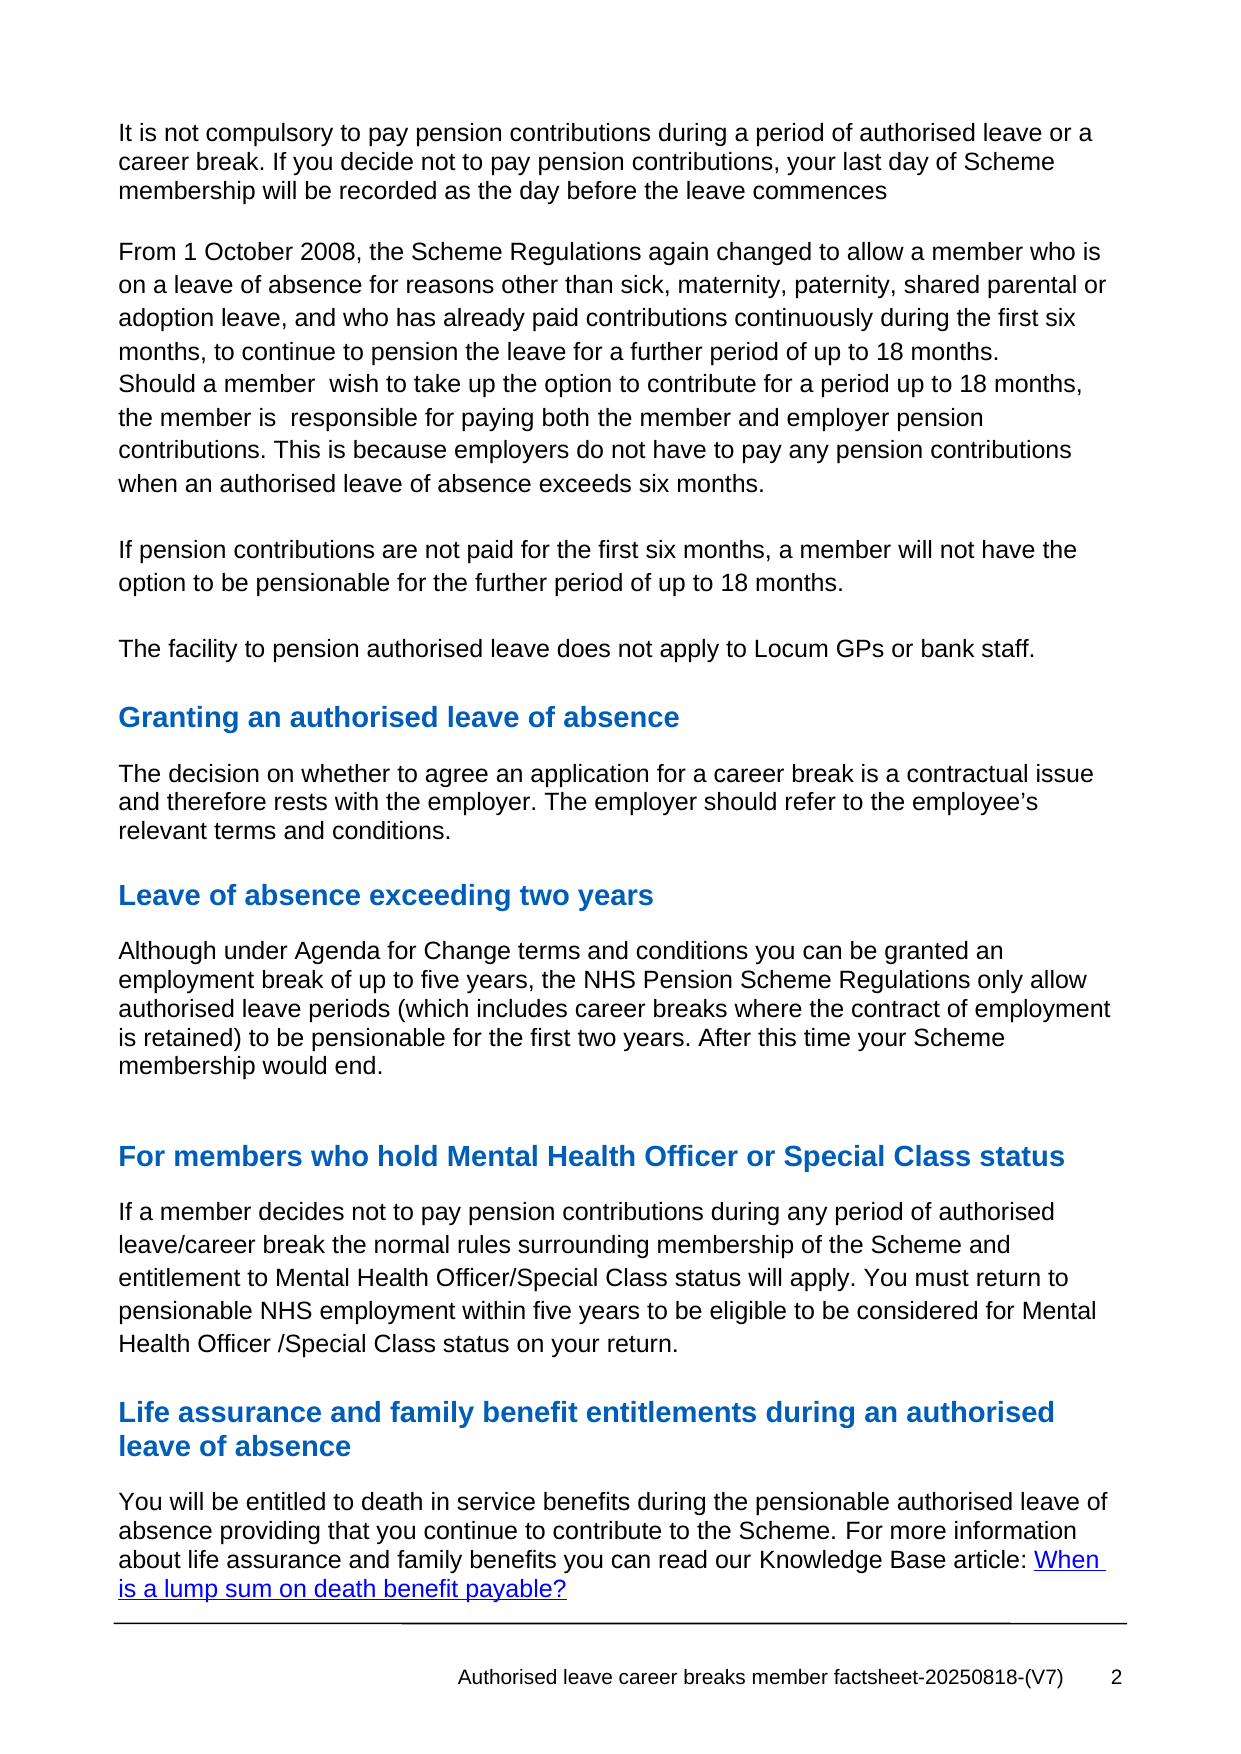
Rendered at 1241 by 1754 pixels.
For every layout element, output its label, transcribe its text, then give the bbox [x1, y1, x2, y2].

text You will be entitled to death in service benefits during the pensionable authorised leave of absence providing that you continue to contribute to the Scheme. For more information about life assurance and family benefits you can read our Knowledge Base article: When is a lump sum on death benefit payable? [118, 1487, 1122, 1602]
text The facility to pension authorised leave does not apply to Locum GPs or bank staff. [118, 634, 1122, 662]
text It is not compulsory to pay pension contributions during a period of authorised leave or a career break. If you decide not to pay pension contributions, your last day of Scheme membership will be recorded as the day before the leave commences [118, 118, 1122, 204]
text Should a member wish to take up the option to contribute for a period up to 18 months, the member is responsible for paying both the member and employer pension contributions. This is because employers do not have to pay any pension contributions when an authorised leave of absence exceeds six months. [118, 369, 1122, 497]
text From 1 October 2008, the Scheme Regulations again changed to allow a member who is on a leave of absence for reasons other than sick, maternity, paternity, shared parental or adoption leave, and who has already paid contributions continuously during the first six months, to continue to pension the leave for a further period of up to 18 months. [118, 237, 1122, 365]
text Although under Agenda for Change terms and conditions you can be granted an employment break of up to five years, the NHS Pension Scheme Regulations only allow authorised leave periods (which includes career breaks where the contract of employment is retained) to be pensionable for the first two years. After this time your Scheme membership would end. [118, 936, 1122, 1080]
subtitle Granting an authorised leave of absence [118, 667, 1122, 734]
text If a member decides not to pay pension contributions during any period of authorised leave/career break the normal rules surrounding membership of the Scheme and entitlement to Mental Health Officer/Special Class status will apply. You must return to pensionable NHS employment within five years to be eligible to be considered for Mental Health Officer /Special Class status on your return. [118, 1197, 1122, 1358]
text The decision on whether to agree an application for a career break is a contractual issue and therefore rests with the employer. The employer should refer to the employee’s relevant terms and conditions. [118, 759, 1122, 874]
text If pension contributions are not paid for the first six months, a member will not have the option to be pensionable for the further period of up to 18 months. [118, 534, 1122, 596]
subtitle Leave of absence exceeding two years [118, 878, 1122, 911]
subtitle For members who hold Mental Health Officer or Special Class status [118, 1105, 1122, 1172]
subtitle Life assurance and family benefit entitlements during an authorised leave of absence [118, 1395, 1122, 1462]
